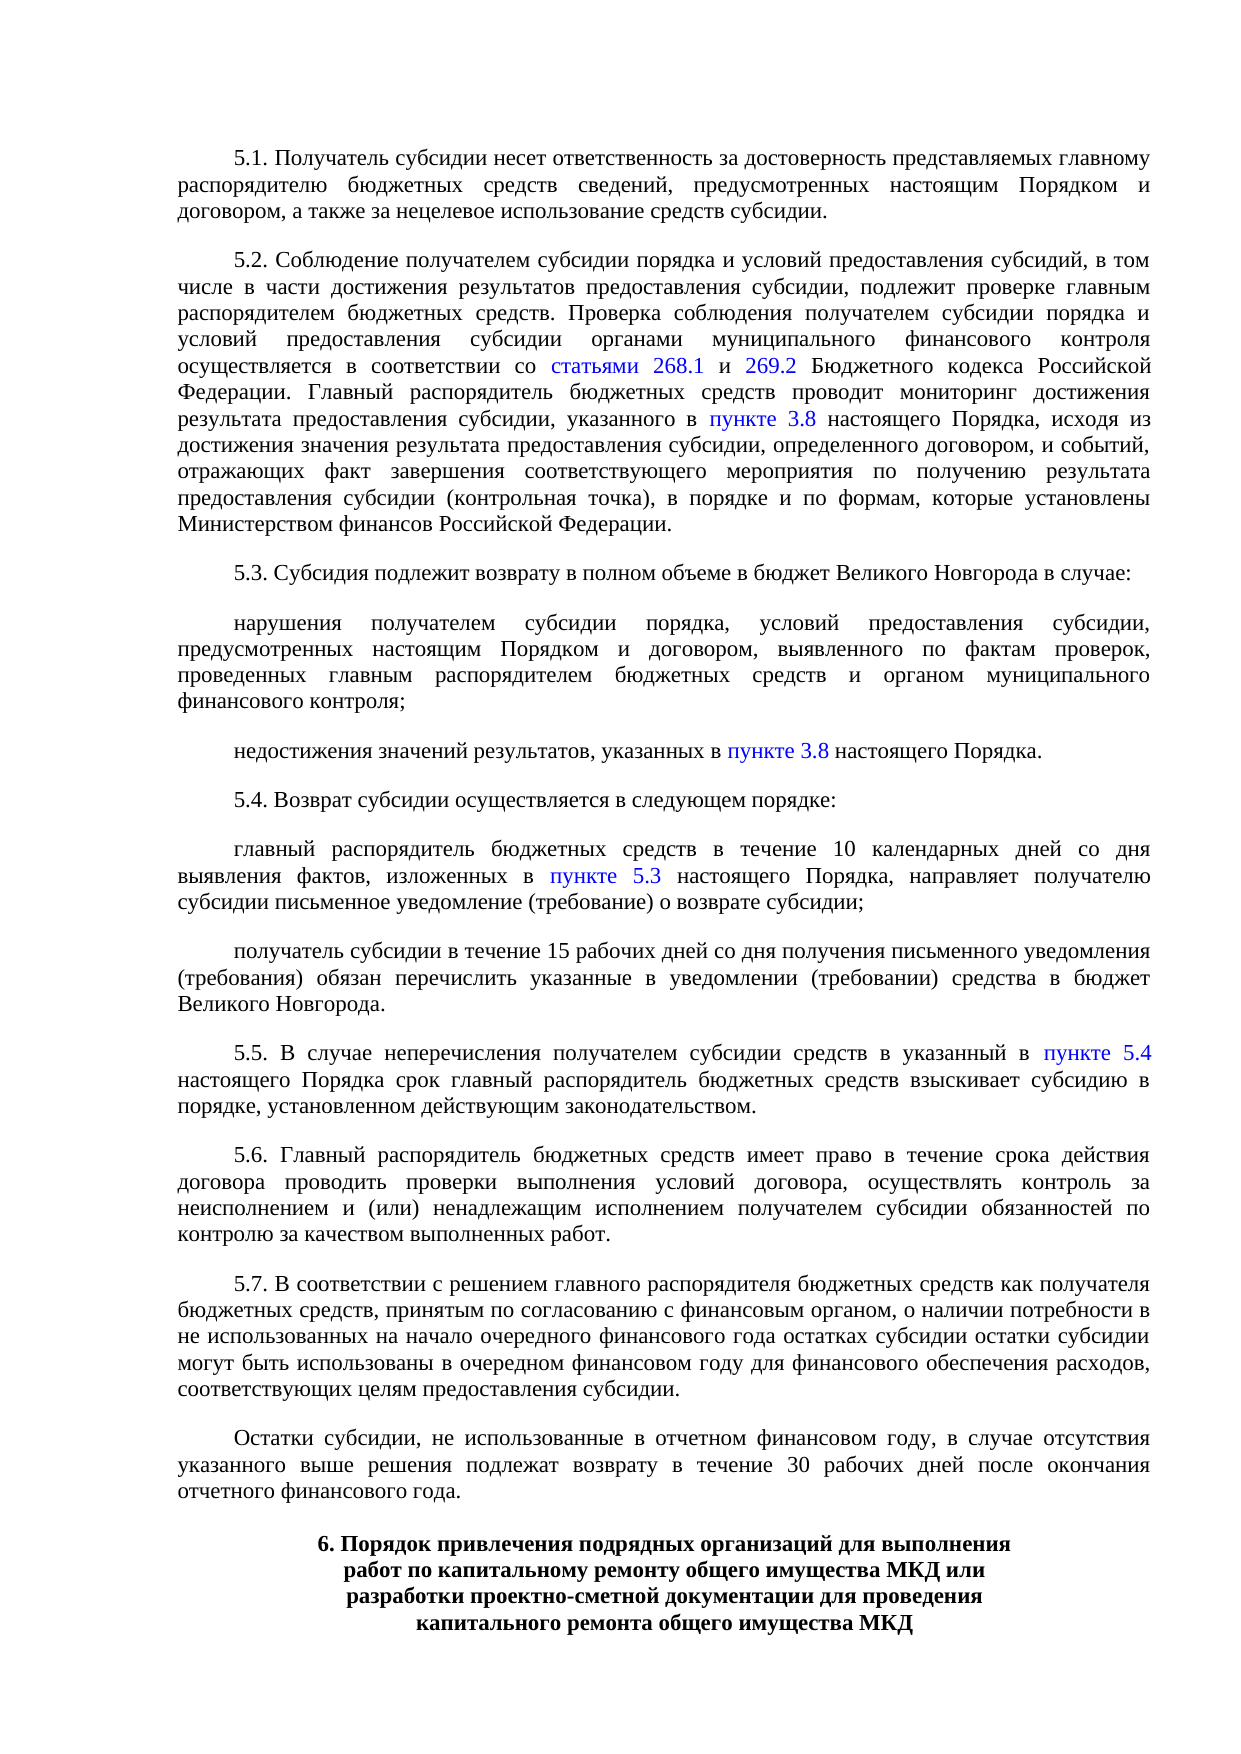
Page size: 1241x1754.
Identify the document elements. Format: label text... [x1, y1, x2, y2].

title капитального ремонта общего имущества МКД [177, 1609, 1152, 1635]
text 5.6. Главный распорядитель бюджетных средств имеет право в течение срока действия договора проводить проверки выполнения условий договора, осуществлять контроль за неисполнением и (или) ненадлежащим исполнением получателем субсидии обязанностей по контролю за качеством выполненных работ. [177, 1141, 1152, 1247]
title разработки проектно-сметной документации для проведения [177, 1582, 1152, 1609]
text нарушения получателем субсидии порядка, условий предоставления субсидии, предусмотренных настоящим Порядком и договором, выявленного по фактам проверок, проведенных главным распорядителем бюджетных средств и органом муниципального финансового контроля; [177, 608, 1152, 714]
text Остатки субсидии, не использованные в отчетном финансовом году, в случае отсутствия указанного выше решения подлежат возврату в течение 30 рабочих дней после окончания отчетного финансового года. [177, 1424, 1152, 1503]
text получатель субсидии в течение 15 рабочих дней со дня получения письменного уведомления (требования) обязан перечислить указанные в уведомлении (требовании) средства в бюджет Великого Новгорода. [177, 937, 1152, 1016]
text 5.4. Возврат субсидии осуществляется в следующем порядке: [177, 786, 1152, 812]
text 5.5. В случае неперечисления получателем субсидии средств в указанный в пункте 5.4 настоящего Порядка срок главный распорядитель бюджетных средств взыскивает субсидию в порядке, установленном действующим законодательством. [177, 1039, 1152, 1118]
title 6. Порядок привлечения подрядных организаций для выполнения [177, 1530, 1152, 1556]
text 5.3. Субсидия подлежит возврату в полном объеме в бюджет Великого Новгорода в случае: [177, 559, 1152, 586]
text 5.1. Получатель субсидии несет ответственность за достоверность представляемых главному распорядителю бюджетных средств сведений, предусмотренных настоящим Порядком и договором, а также за нецелевое использование средств субсидии. [177, 144, 1152, 223]
title работ по капитальному ремонту общего имущества МКД или [177, 1556, 1152, 1582]
text недостижения значений результатов, указанных в пункте 3.8 настоящего Порядка. [177, 737, 1152, 763]
text 5.7. В соответствии с решением главного распорядителя бюджетных средств как получателя бюджетных средств, принятым по согласованию с финансовым органом, о наличии потребности в не использованных на начало очередного финансового года остатках субсидии остатки субсидии могут быть использованы в очередном финансовом году для финансового обеспечения расходов, соответствующих целям предоставления субсидии. [177, 1270, 1152, 1401]
text 5.2. Соблюдение получателем субсидии порядка и условий предоставления субсидий, в том числе в части достижения результатов предоставления субсидии, подлежит проверке главным распорядителем бюджетных средств. Проверка соблюдения получателем субсидии порядка и условий предоставления субсидии органами муниципального финансового контроля осуществляется в соответствии со статьями 268.1 и 269.2 Бюджетного кодекса Российской Федерации. Главный распорядитель бюджетных средств проводит мониторинг достижения результата предоставления субсидии, указанного в пункте 3.8 настоящего Порядка, исходя из достижения значения результата предоставления субсидии, определенного договором, и событий, отражающих факт завершения соответствующего мероприятия по получению результата предоставления субсидии (контрольная точка), в порядке и по формам, которые установлены Министерством финансов Российской Федерации. [177, 246, 1152, 536]
text главный распорядитель бюджетных средств в течение 10 календарных дней со дня выявления фактов, изложенных в пункте 5.3 настоящего Порядка, направляет получателю субсидии письменное уведомление (требование) о возврате субсидии; [177, 835, 1152, 914]
